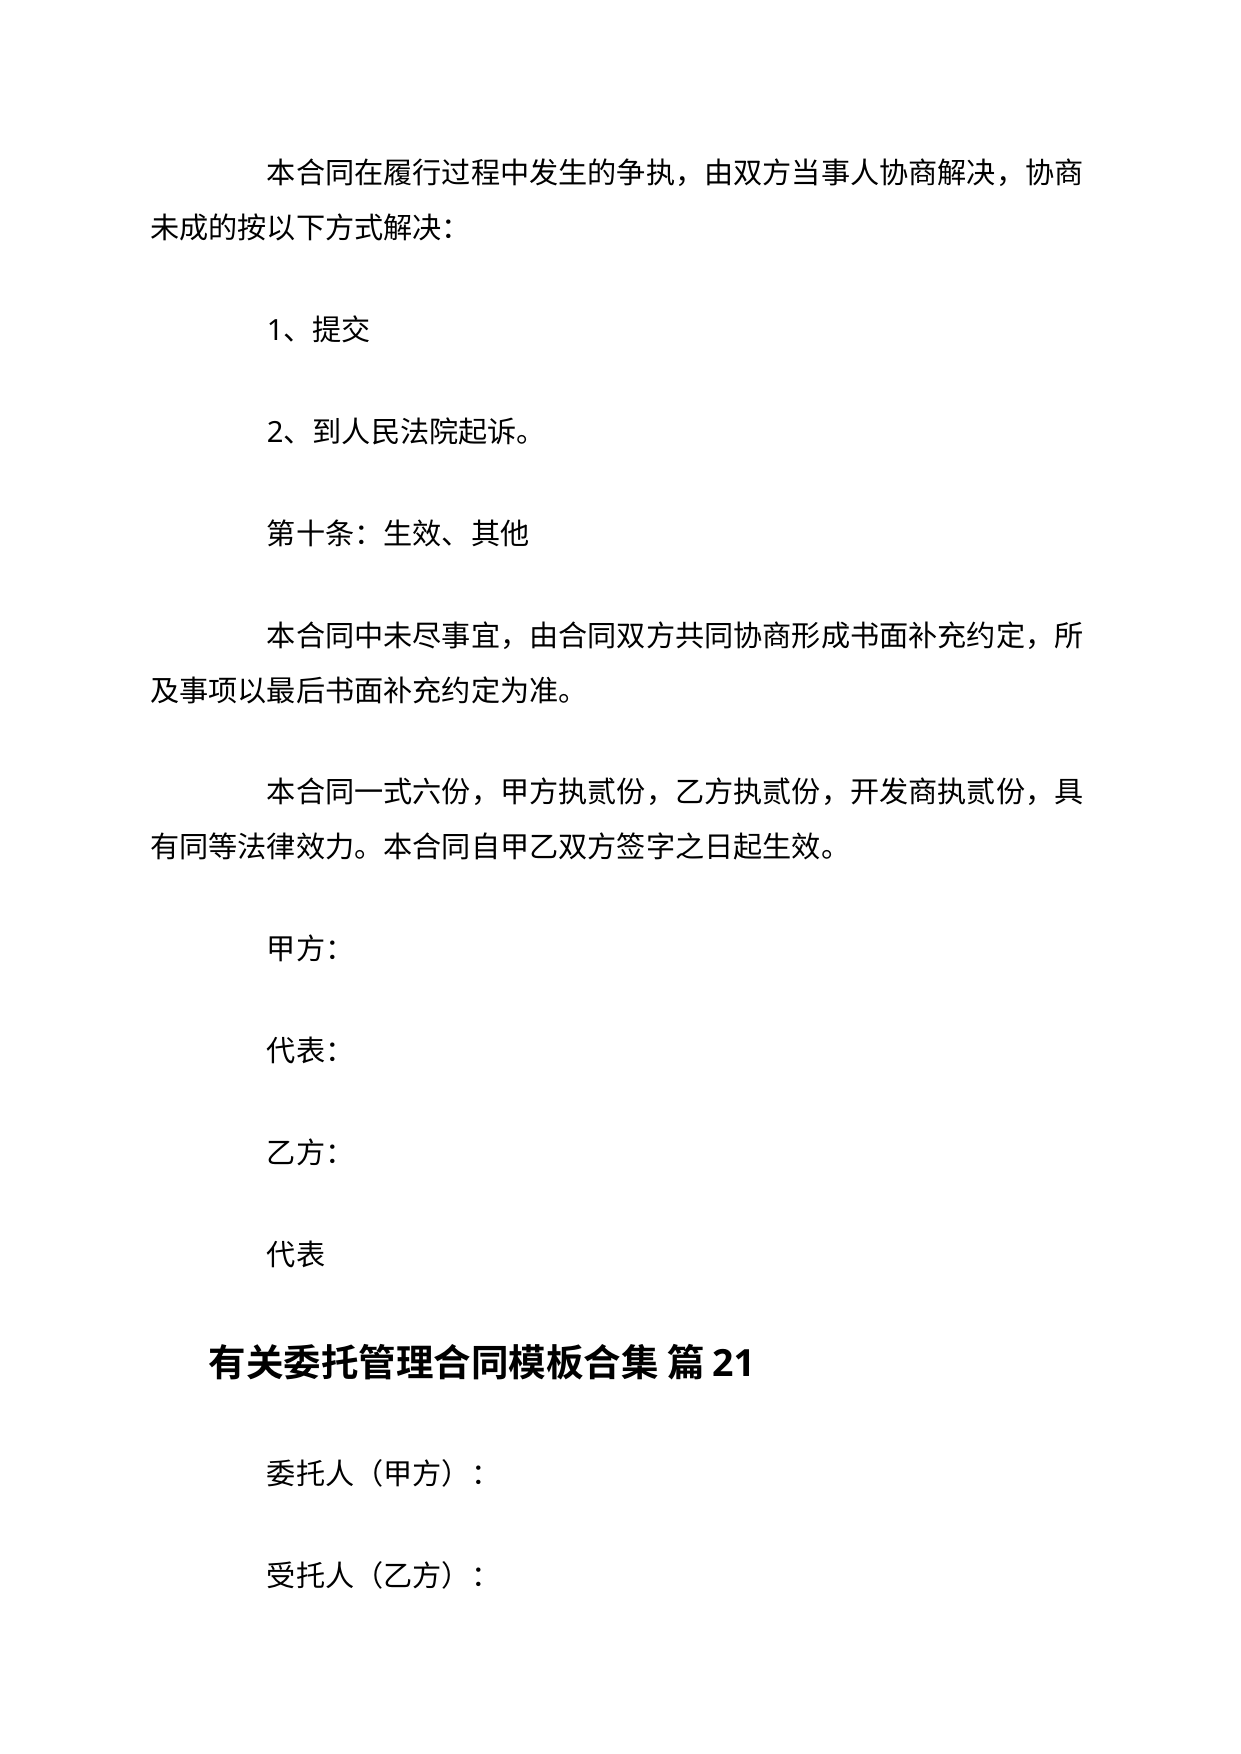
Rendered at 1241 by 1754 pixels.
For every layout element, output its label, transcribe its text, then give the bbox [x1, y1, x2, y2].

text 本合同中未尽事宜，由合同双方共同协商形成书面补充约定，所及事项以最后书面补充约定为准。 [150, 612, 1090, 709]
text 第十条：生效、其他 [150, 511, 1090, 553]
text 1、提交 [150, 307, 1090, 349]
text 2、到人民法院起诉。 [150, 409, 1090, 451]
text 代表 [150, 1231, 1090, 1273]
text 代表： [150, 1027, 1090, 1070]
text 乙方： [150, 1129, 1090, 1172]
text 本合同在履行过程中发生的争执，由双方当事人协商解决，协商未成的按以下方式解决： [150, 150, 1090, 247]
text 委托人（甲方）： [150, 1450, 1090, 1493]
text 受托人（乙方）： [150, 1552, 1090, 1594]
text 甲方： [150, 926, 1090, 968]
text 有关委托管理合同模板合集 篇21 [150, 1333, 1090, 1387]
text 本合同一式六份，甲方执贰份，乙方执贰份，开发商执贰份，具有同等法律效力。本合同自甲乙双方签字之日起生效。 [150, 769, 1090, 866]
